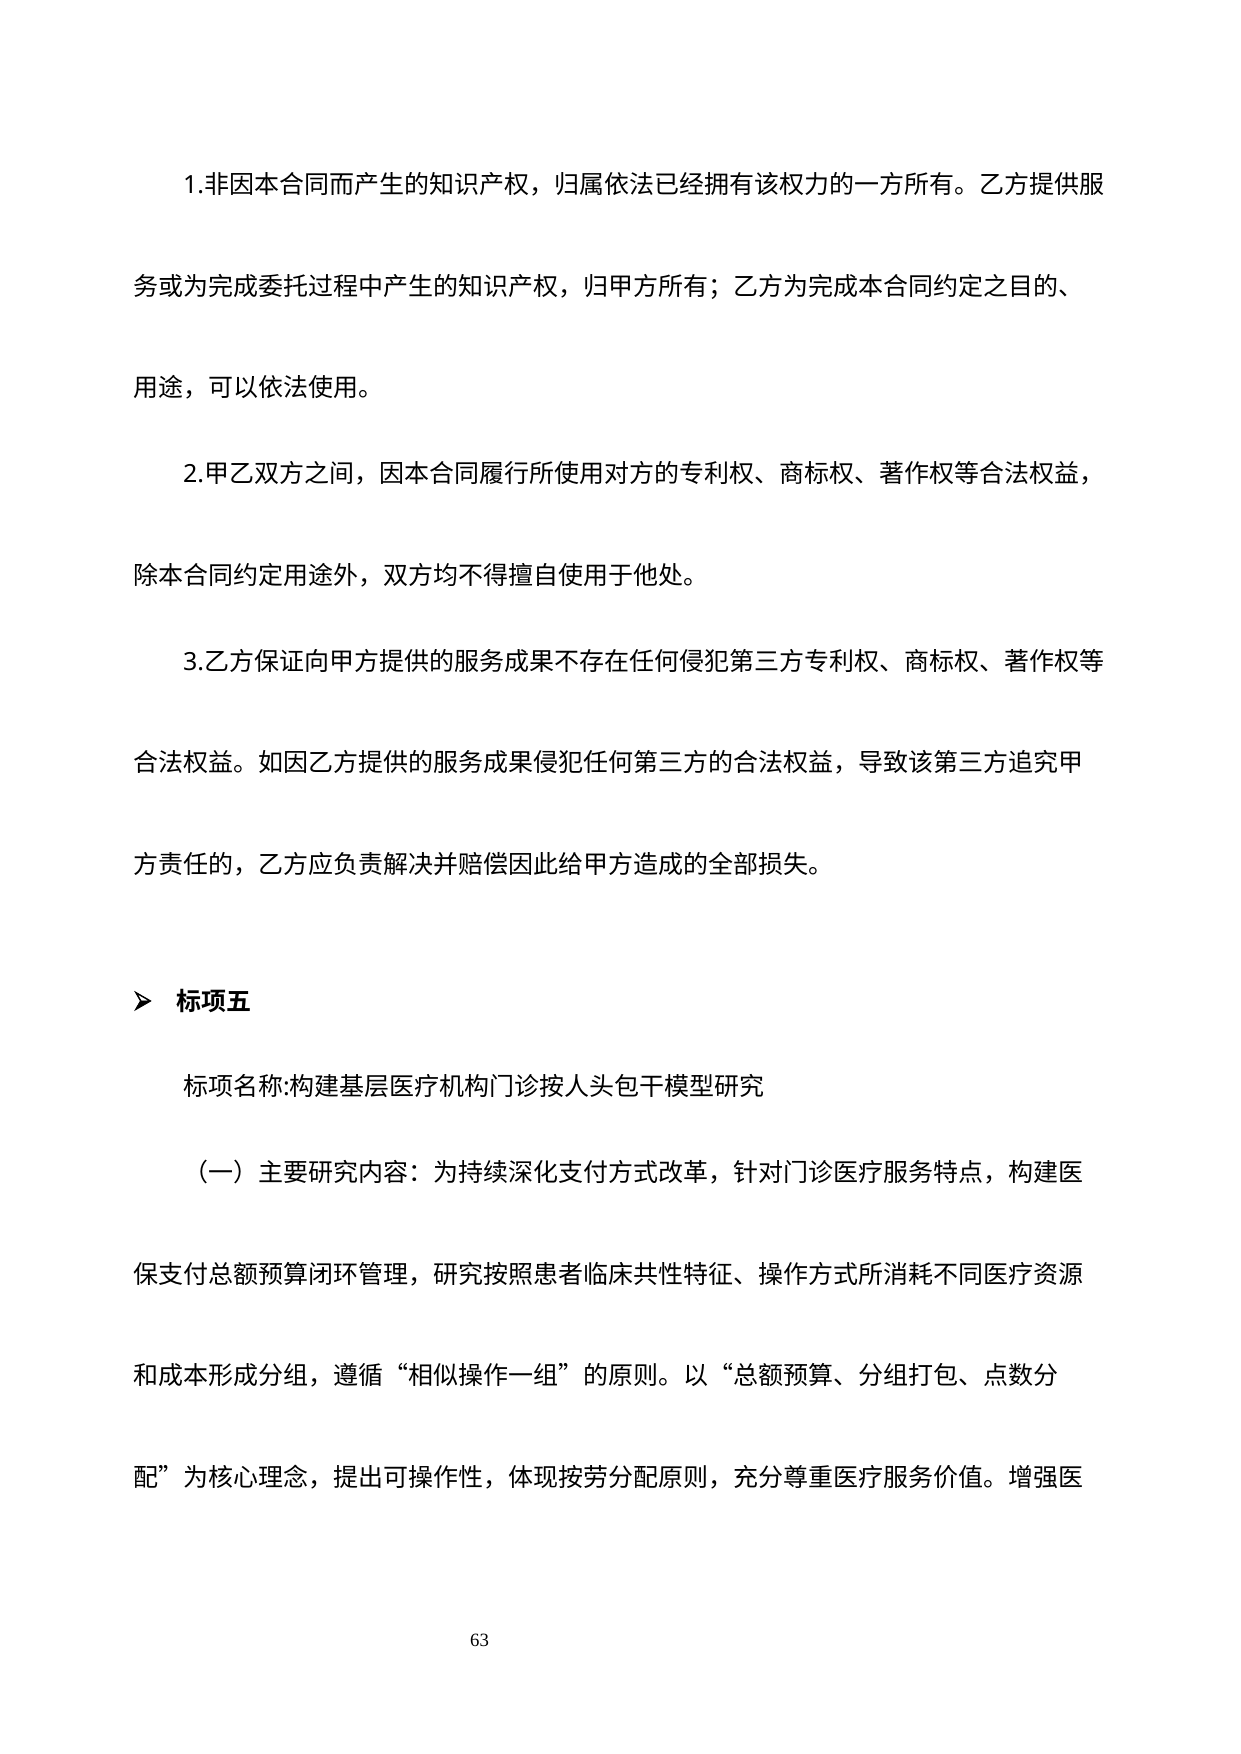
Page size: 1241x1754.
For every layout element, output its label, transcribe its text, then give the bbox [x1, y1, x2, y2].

text 3.乙方保证向甲方提供的服务成果不存在任何侵犯第三方专利权、商标权、著作权等合法权益。如因乙方提供的服务成果侵犯任何第三方的合法权益，导致该第三方追究甲方责任的，乙方应负责解决并赔偿因此给甲方造成的全部损失。 [133, 625, 1107, 896]
text 1.非因本合同而产生的知识产权，归属依法已经拥有该权力的一方所有。乙方提供服务或为完成委托过程中产生的知识产权，归甲方所有；乙方为完成本合同约定之目的、用途，可以依法使用。 [133, 149, 1107, 420]
text 2.甲乙双方之间，因本合同履行所使用对方的专利权、商标权、著作权等合法权益，除本合同约定用途外，双方均不得擅自使用于他处。 [133, 438, 1107, 607]
list 标项五 [133, 965, 1107, 1033]
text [133, 1137, 1107, 1509]
text 标项名称:构建基层医疗机构门诊按人头包干模型研究 [133, 1051, 1107, 1119]
